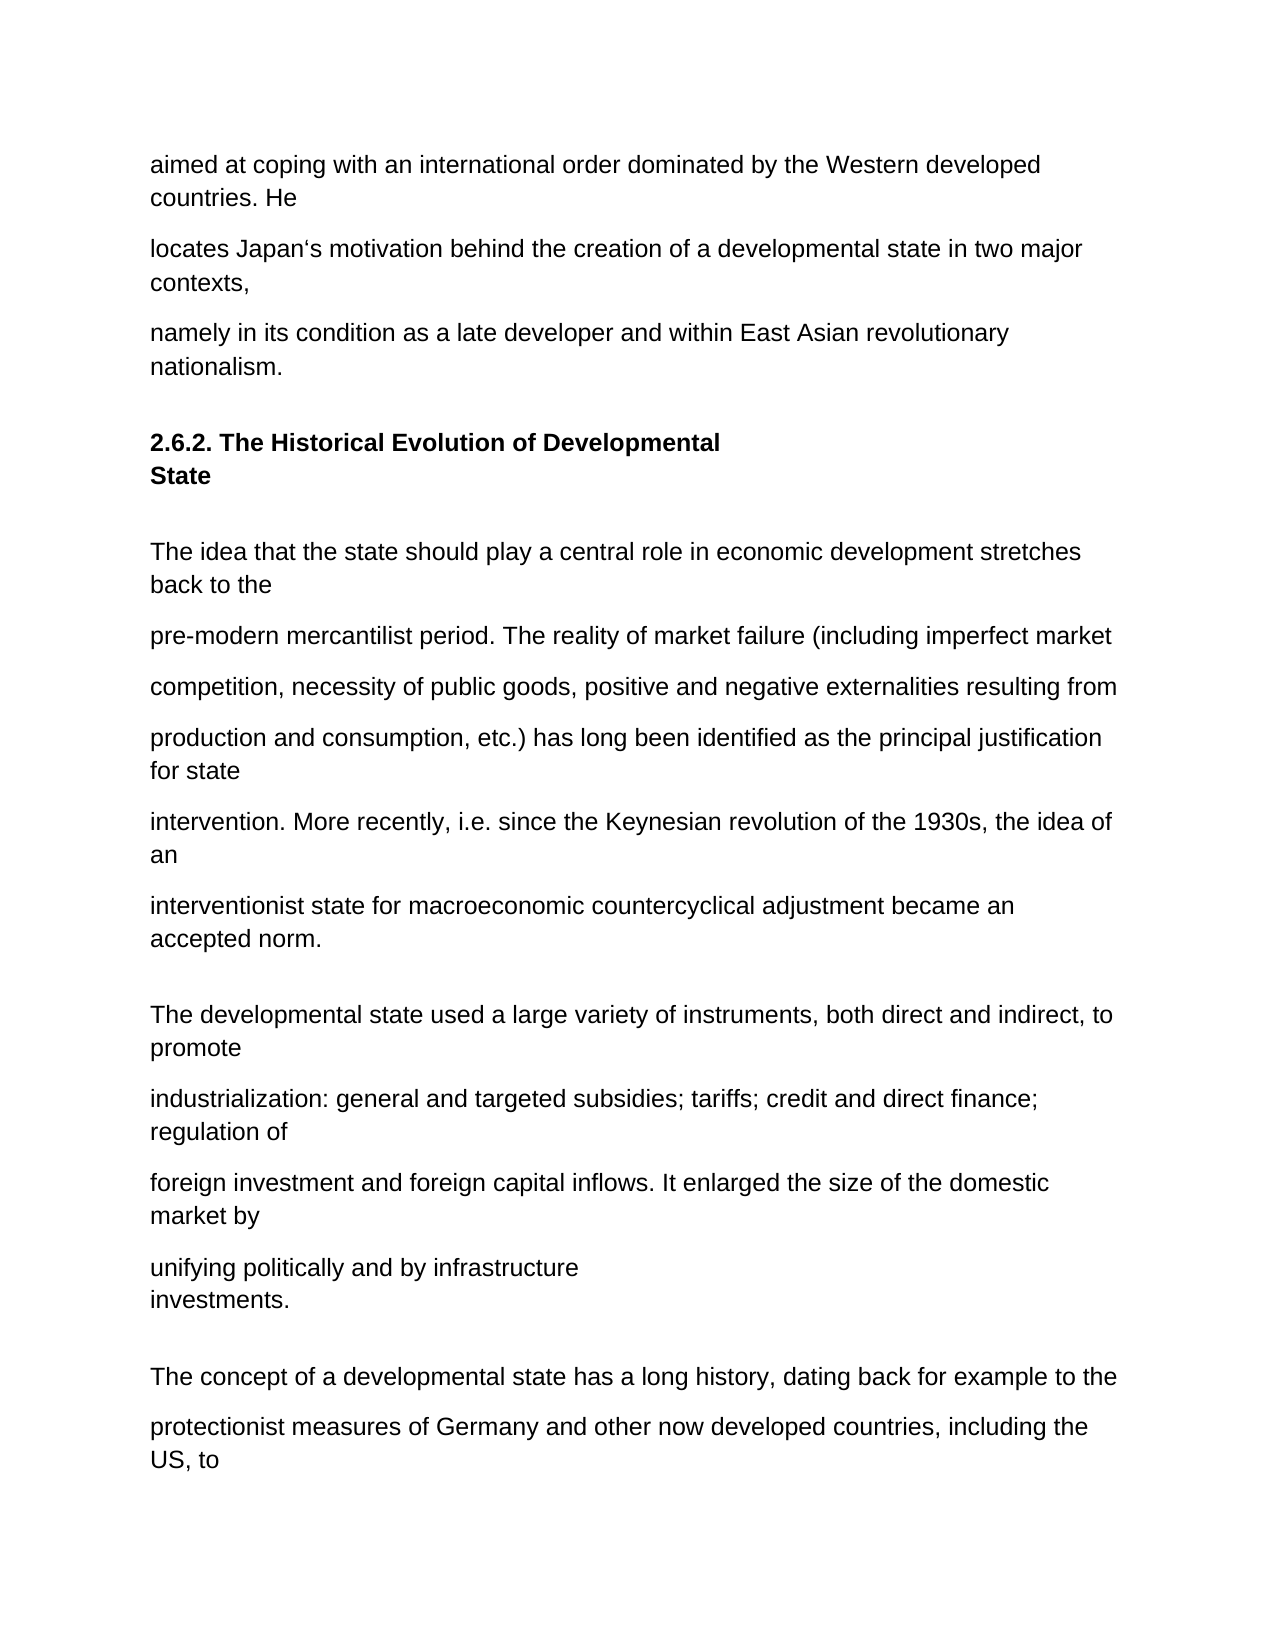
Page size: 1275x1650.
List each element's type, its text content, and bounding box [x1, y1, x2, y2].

text foreign investment and foreign capital inflows. It enlarged the size of the domestic market by [150, 1168, 1125, 1230]
text industrialization: general and targeted subsidies; tariffs; credit and direct finance; regulation of [150, 1084, 1124, 1146]
text unifying politically and by infrastructure investments. [150, 1252, 689, 1314]
text pre-modern mercantilist period. The reality of market failure (including imperfect market [150, 621, 1124, 649]
text intervention. More recently, i.e. since the Keynesian revolution of the 1930s, the idea of an [150, 807, 1124, 868]
text The developmental state used a large variety of instruments, both direct and indirect, to promote [150, 1000, 1125, 1062]
text The concept of a developmental state has a long history, dating back for example to the [150, 1361, 1124, 1390]
text The idea that the state should play a central role in economic development stretches back to the [150, 537, 1125, 599]
text interventionist state for macroeconomic countercyclical adjustment became an accepted norm. [150, 891, 1094, 953]
text aimed at coping with an international order dominated by the Western developed countries. He [150, 150, 1124, 212]
text production and consumption, etc.) has long been identified as the principal justification for state [150, 723, 1125, 784]
text competition, necessity of public goods, positive and negative externalities resulting from [150, 672, 1124, 701]
text namely in its condition as a late developer and within East Asian revolutionary nationalism. [150, 318, 1067, 380]
text locates Japan‘s motivation behind the creation of a developmental state in two major contexts, [150, 234, 1125, 296]
text protectionist measures of Germany and other now developed countries, including the US, to [150, 1412, 1125, 1474]
text 2.6.2. The Historical Evolution of Developmental State [150, 428, 729, 490]
